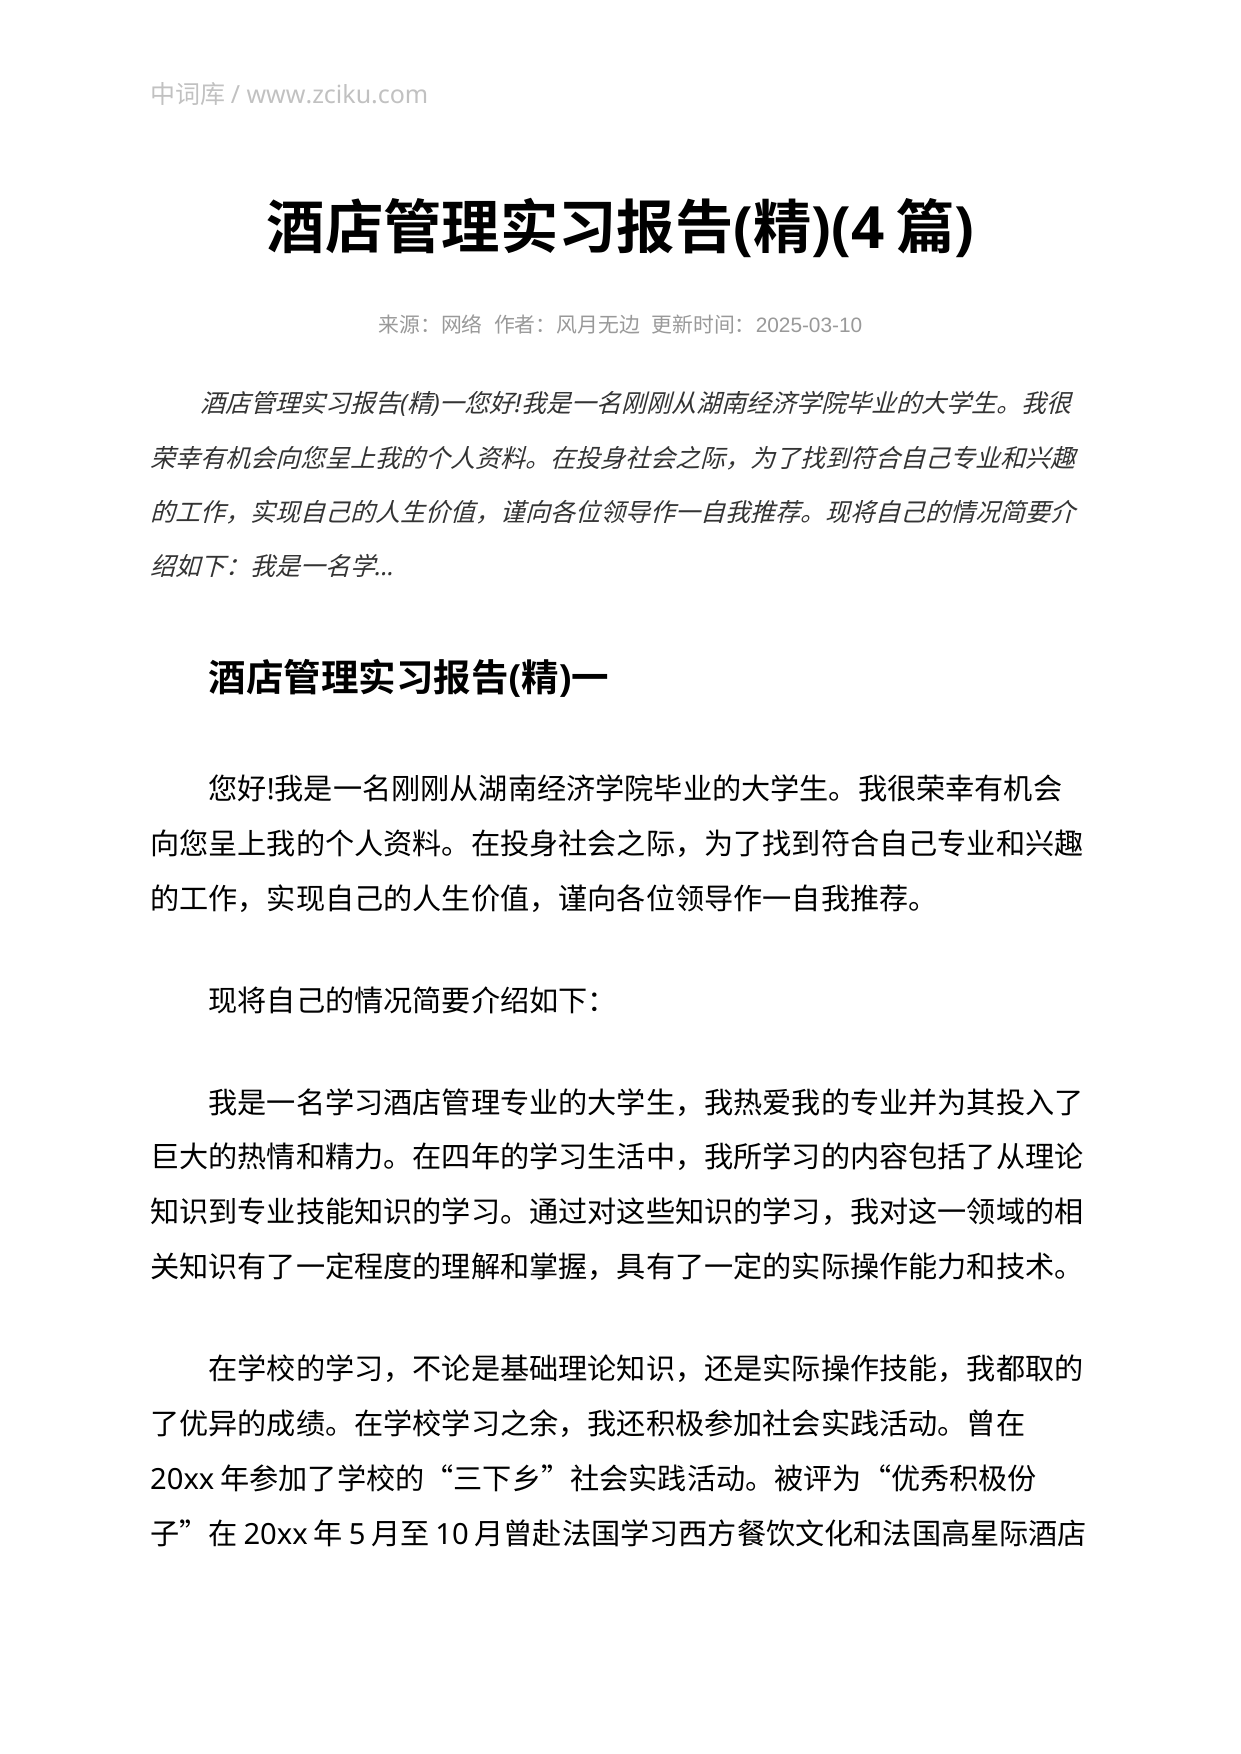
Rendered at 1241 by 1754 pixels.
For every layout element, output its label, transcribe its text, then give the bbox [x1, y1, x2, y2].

text 酒店管理实习报告(精)一您好!我是一名刚刚从湖南经济学院毕业的大学生。我很荣幸有机会向您呈上我的个人资料。在投身社会之际，为了找到符合自己专业和兴趣的工作，实现自己的人生价值，谨向各位领导作一自我推荐。现将自己的情况简要介绍如下：我是一名学... [150, 384, 1090, 583]
text 我是一名学习酒店管理专业的大学生，我热爱我的专业并为其投入了巨大的热情和精力。在四年的学习生活中，我所学习的内容包括了从理论知识到专业技能知识的学习。通过对这些知识的学习，我对这一领域的相关知识有了一定程度的理解和掌握，具有了一定的实际操作能力和技术。 [150, 1079, 1090, 1286]
text 来源：网络 作者：风月无边 更新时间：2025-03-10 [150, 313, 1090, 337]
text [150, 1346, 1090, 1553]
text 您好!我是一名刚刚从湖南经济学院毕业的大学生。我很荣幸有机会向您呈上我的个人资料。在投身社会之际，为了找到符合自己专业和兴趣的工作，实现自己的人生价值，谨向各位领导作一自我推荐。 [150, 766, 1090, 918]
subtitle 酒店管理实习报告(精)(4篇) [150, 181, 1090, 266]
text 酒店管理实习报告(精)一 [150, 648, 1090, 703]
text 现将自己的情况简要介绍如下： [150, 977, 1090, 1020]
